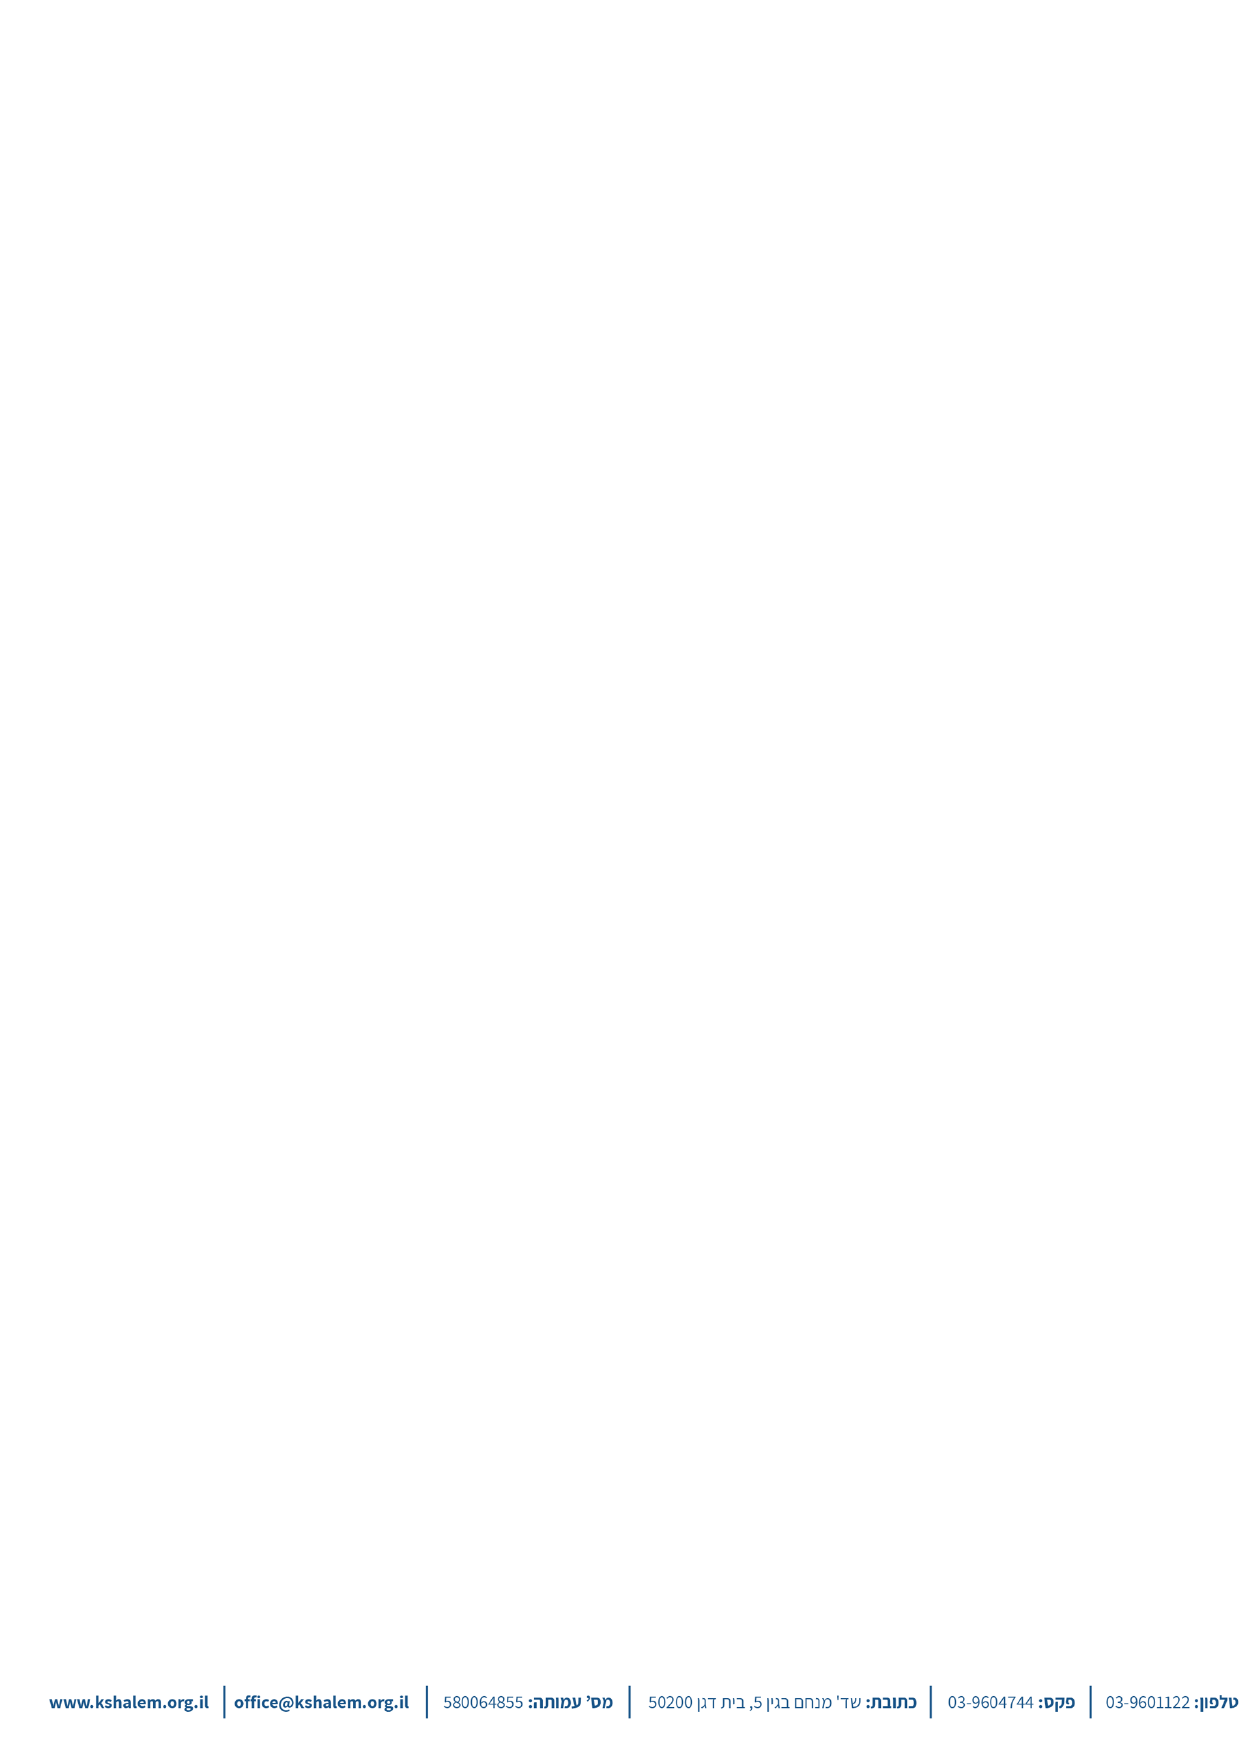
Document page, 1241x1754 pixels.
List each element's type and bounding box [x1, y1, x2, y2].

picture [18, 1648, 1241, 1741]
